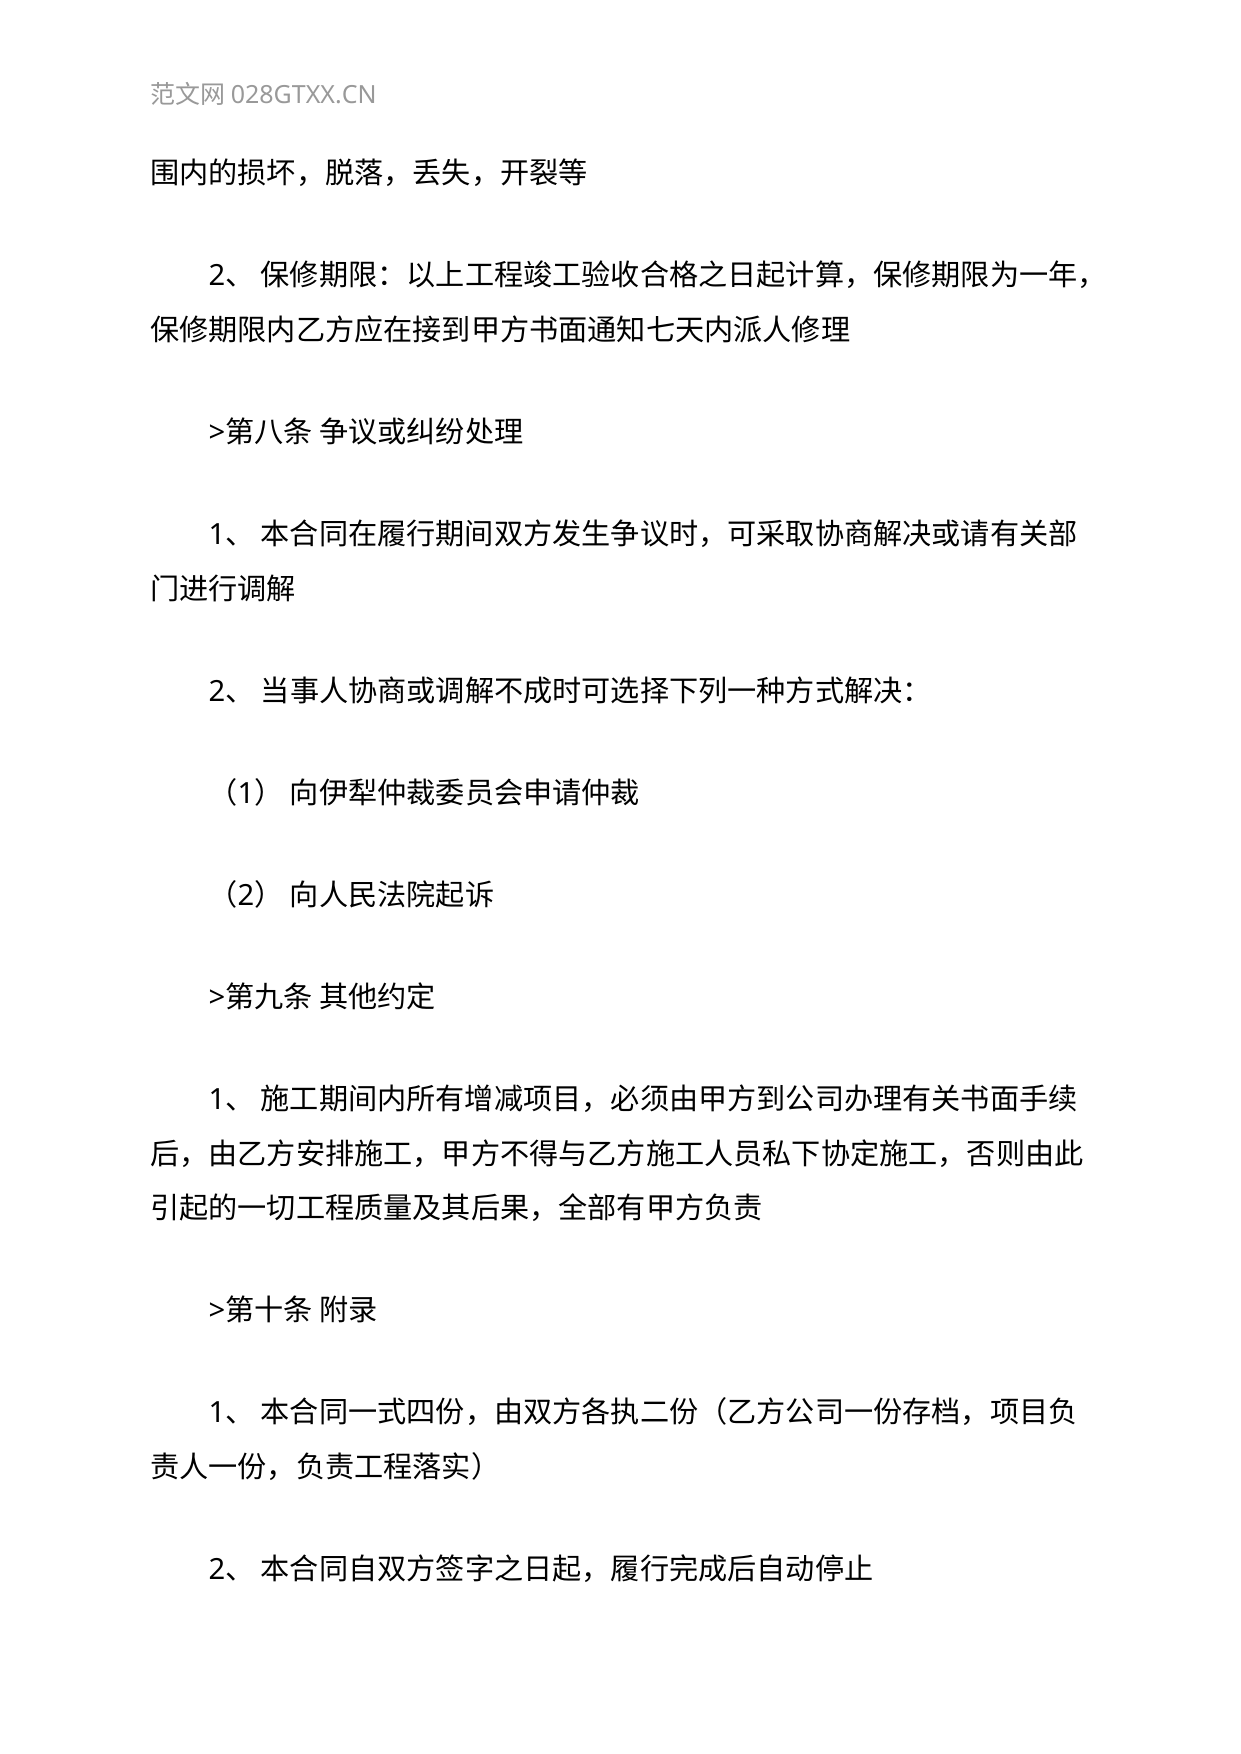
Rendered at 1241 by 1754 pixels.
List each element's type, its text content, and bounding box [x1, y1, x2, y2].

text 2、 保修期限：以上工程竣工验收合格之日起计算，保修期限为一年，保修期限内乙方应在接到甲方书面通知七天内派人修理 [150, 252, 1090, 349]
text 1、 施工期间内所有增减项目，必须由甲方到公司办理有关书面手续后，由乙方安排施工，甲方不得与乙方施工人员私下协定施工，否则由此引起的一切工程质量及其后果，全部有甲方负责 [150, 1075, 1090, 1227]
text 2、 本合同自双方签字之日起，履行完成后自动停止 [150, 1546, 1090, 1588]
text 1、 本合同一式四份，由双方各执二份（乙方公司一份存档，项目负责人一份，负责工程落实） [150, 1389, 1090, 1486]
text >第九条 其他约定 [150, 973, 1090, 1016]
text 1、 本合同在履行期间双方发生争议时，可采取协商解决或请有关部门进行调解 [150, 511, 1090, 608]
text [150, 150, 1090, 192]
text >第八条 争议或纠纷处理 [150, 408, 1090, 451]
text >第十条 附录 [150, 1287, 1090, 1329]
text （1） 向伊犁仲裁委员会申请仲裁 [150, 769, 1090, 812]
text （2） 向人民法院起诉 [150, 871, 1090, 914]
text 2、 当事人协商或调解不成时可选择下列一种方式解决： [150, 667, 1090, 710]
